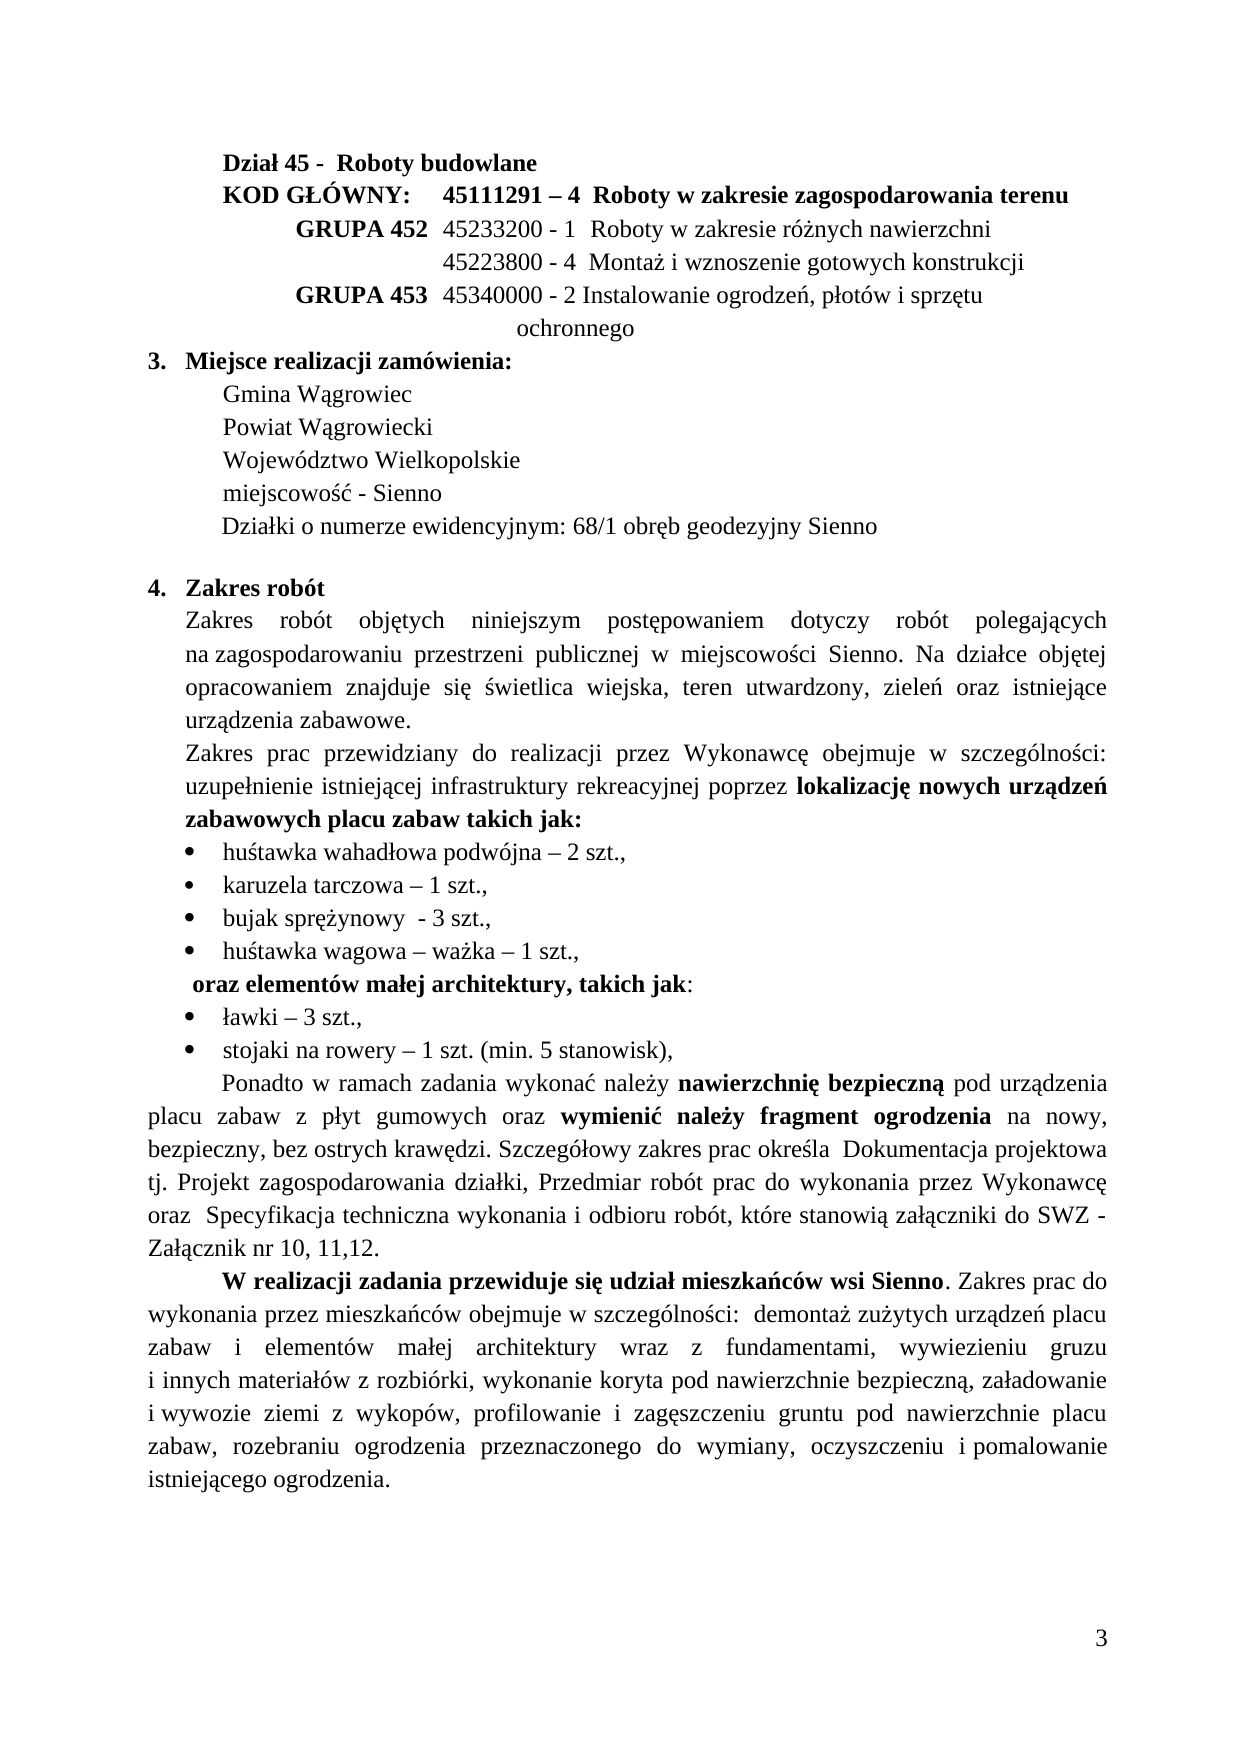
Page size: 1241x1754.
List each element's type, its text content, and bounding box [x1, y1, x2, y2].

text Ponadto w ramach zadania wykonać należy nawierzchnię bezpieczną pod urządzenia placu zabaw z płyt gumowych oraz wymienić należy fragment ogrodzenia na nowy, bezpieczny, bez ostrych krawędzi. Szczegółowy zakres prac określa Dokumentacja projektowa tj. Projekt zagospodarowania działki, Przedmiar robót prac do wykonania przez Wykonawcę oraz Specyfikacja techniczna wykonania i odbioru robót, które stanowią załączniki do SWZ - Załącznik nr 10, 11,12. [148, 1068, 1107, 1262]
text GRUPA 453 45340000 - 2 Instalowanie ogrodzeń, płotów i sprzętu ochronnego [148, 280, 1107, 341]
list stojaki na rowery – 1 szt. (min. 5 stanowisk), [185, 1035, 1107, 1064]
text W realizacji zadania przewiduje się udział mieszkańców wsi Sienno. Zakres prac do wykonania przez mieszkańców obejmuje w szczególności: demontaż zużytych urządzeń placu zabaw i elementów małej architektury wraz z fundamentami, wywiezieniu gruzu i innych materiałów z rozbiórki, wykonanie koryta pod nawierzchnie bezpieczną, załadowanie i wywozie ziemi z wykopów, profilowanie i zagęszczeniu gruntu pod nawierzchnie placu zabaw, rozebraniu ogrodzenia przeznaczonego do wymiany, oczyszczeniu i pomalowanie istniejącego ogrodzenia. [148, 1266, 1107, 1493]
list Dział 45 - Roboty budowlane [223, 148, 1107, 176]
list Zakres robót objętych niniejszym postępowaniem dotyczy robót polegających na zagospodarowaniu przestrzeni publicznej w miejscowości Sienno. Na działce objętej opracowaniem znajduje się świetlica wiejska, teren utwardzony, zieleń oraz istniejące urządzenia zabawowe. [185, 606, 1107, 733]
list huśtawka wahadłowa podwójna – 2 szt., [185, 837, 1107, 866]
text Województwo Wielkopolskie [223, 445, 1107, 473]
list KOD GŁÓWNY: 45111291 – 4 Roboty w zakresie zagospodarowania terenu [223, 181, 1107, 209]
list huśtawka wagowa – ważka – 1 szt., [185, 936, 1107, 964]
text Powiat Wągrowiecki [223, 412, 1107, 441]
list ławki – 3 szt., [185, 1002, 1107, 1031]
text Działki o numerze ewidencyjnym: 68/1 obręb geodezyjny Sienno [221, 511, 1107, 539]
list Miejsce realizacji zamówienia: [148, 346, 1107, 374]
text 45223800 - 4 Montaż i wznoszenie gotowych konstrukcji [148, 247, 1107, 275]
list Zakres prac przewidziany do realizacji przez Wykonawcę obejmuje w szczególności: uzupełnienie istniejącej infrastruktury rekreacyjnej poprzez lokalizację nowych urządzeń zabawowych placu zabaw takich jak: [185, 738, 1107, 832]
text GRUPA 452 45233200 - 1 Roboty w zakresie różnych nawierzchni [148, 214, 1107, 242]
list Zakres robót [148, 573, 1107, 601]
list bujak sprężynowy - 3 szt., [185, 903, 1107, 932]
text oraz elementów małej architektury, takich jak: [192, 969, 1107, 998]
text miejscowość - Sienno [223, 478, 1107, 507]
list karuzela tarczowa – 1 szt., [185, 870, 1107, 898]
text Gmina Wągrowiec [223, 379, 1107, 407]
